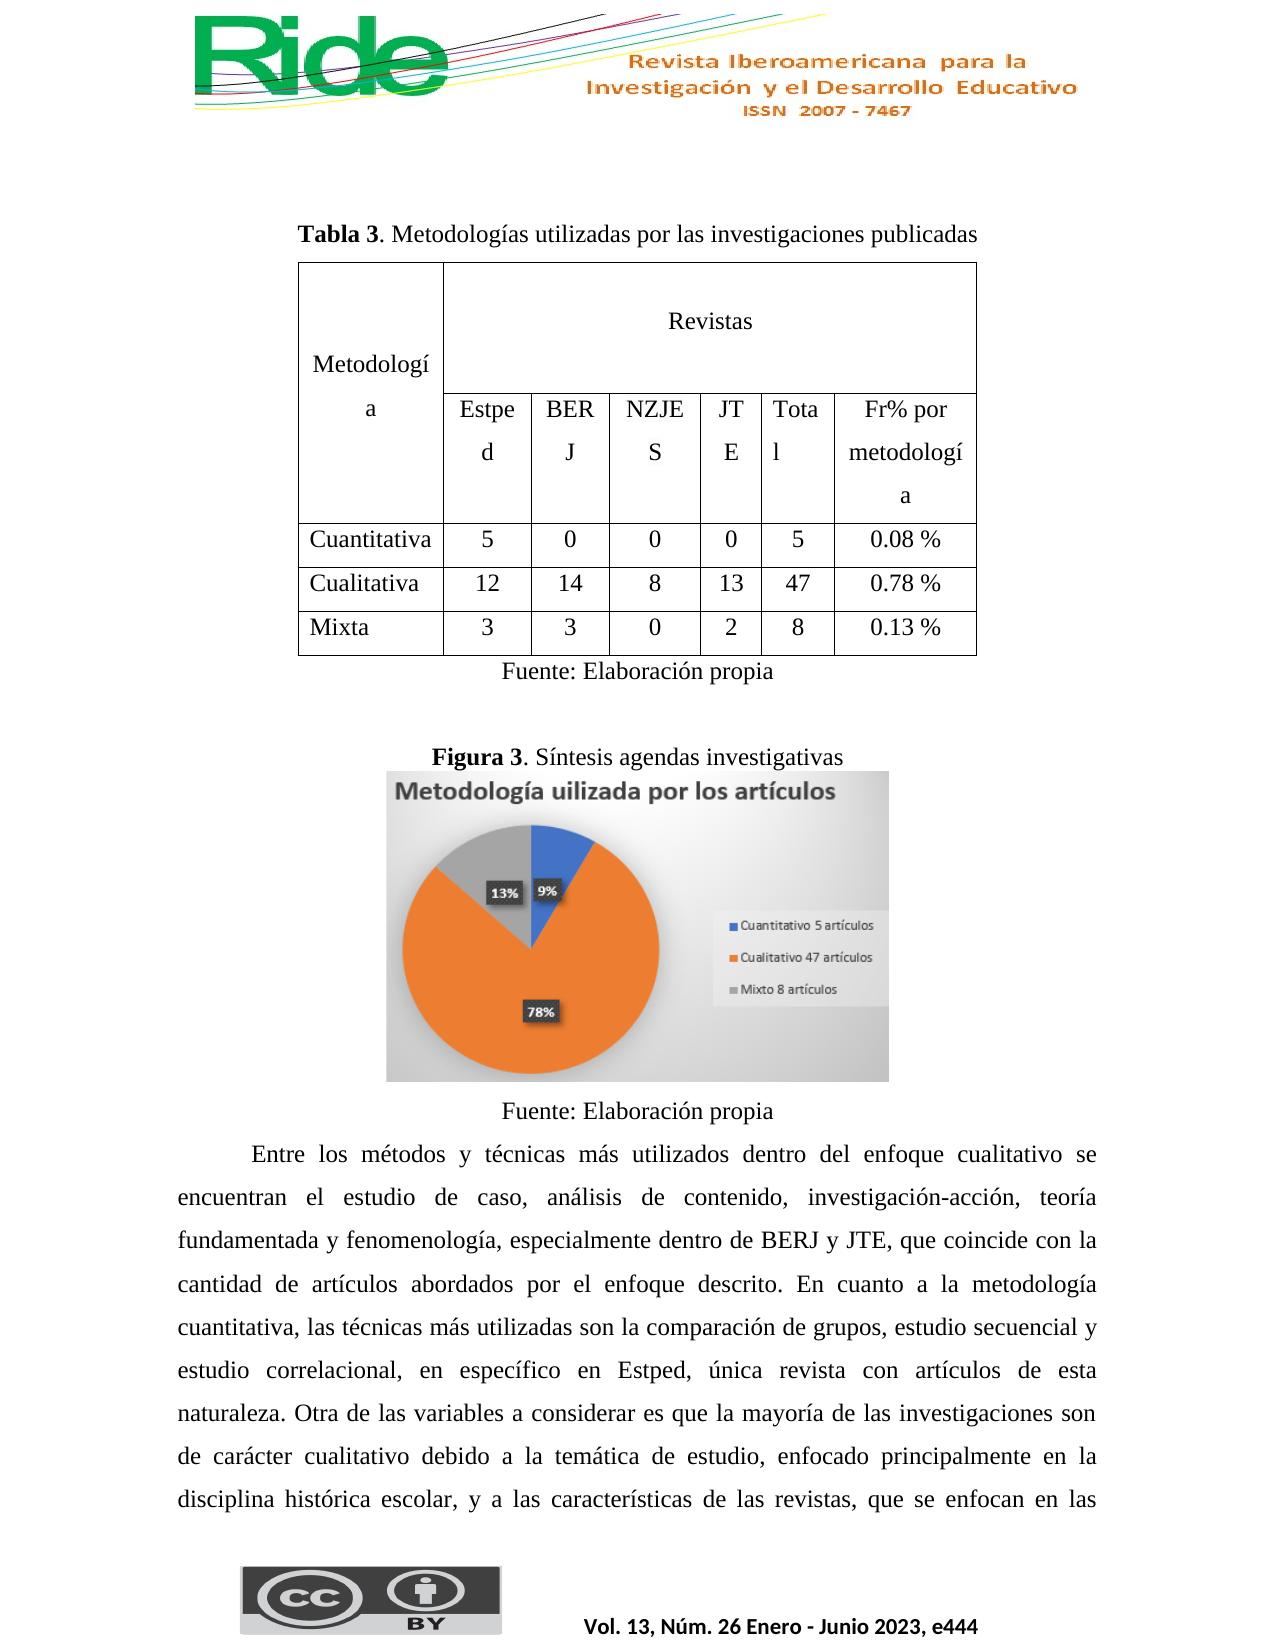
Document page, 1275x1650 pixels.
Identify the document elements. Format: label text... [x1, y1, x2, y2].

table_cell Mixta [299, 612, 443, 655]
table_cell 2 [701, 612, 761, 655]
picture [386, 771, 889, 1082]
table_cell Total [762, 394, 834, 523]
table_cell Cuantitativa [299, 524, 443, 567]
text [177, 1139, 1098, 1513]
table_cell 0.08 % [835, 524, 976, 567]
table_cell 0.13 % [835, 612, 976, 655]
table_cell 8 [610, 568, 700, 611]
table_cell 0 [610, 612, 700, 655]
table_cell 13 [701, 568, 761, 611]
table_cell 3 [444, 612, 531, 655]
table_cell 8 [762, 612, 834, 655]
table_cell 3 [532, 612, 609, 655]
table_cell 0.78 % [835, 568, 976, 611]
table_cell 5 [762, 524, 834, 567]
table_cell 5 [444, 524, 531, 567]
table_cell NZJES [610, 394, 700, 523]
picture [239, 1566, 503, 1635]
table_header Revistas [444, 263, 976, 393]
table_header Metodología [299, 263, 443, 523]
text Fuente: Elaboración propia [177, 1096, 1098, 1125]
picture [194, 14, 1081, 119]
table_cell 14 [532, 568, 609, 611]
table_cell 0 [701, 524, 761, 567]
table_cell 47 [762, 568, 834, 611]
table_cell Fr% por metodología [835, 394, 976, 523]
table_cell JTE [701, 394, 761, 523]
text Fuente: Elaboración propia [177, 656, 1098, 685]
table_cell BERJ [532, 394, 609, 523]
table_cell Cualitativa [299, 568, 443, 611]
text Tabla 3. Metodologías utilizadas por las investigaciones publicadas [177, 219, 1098, 248]
table_cell 0 [532, 524, 609, 567]
table_cell 12 [444, 568, 531, 611]
text Figura 3. Síntesis agendas investigativas [177, 742, 1098, 771]
table_cell Estped [444, 394, 531, 523]
table_cell 0 [610, 524, 700, 567]
